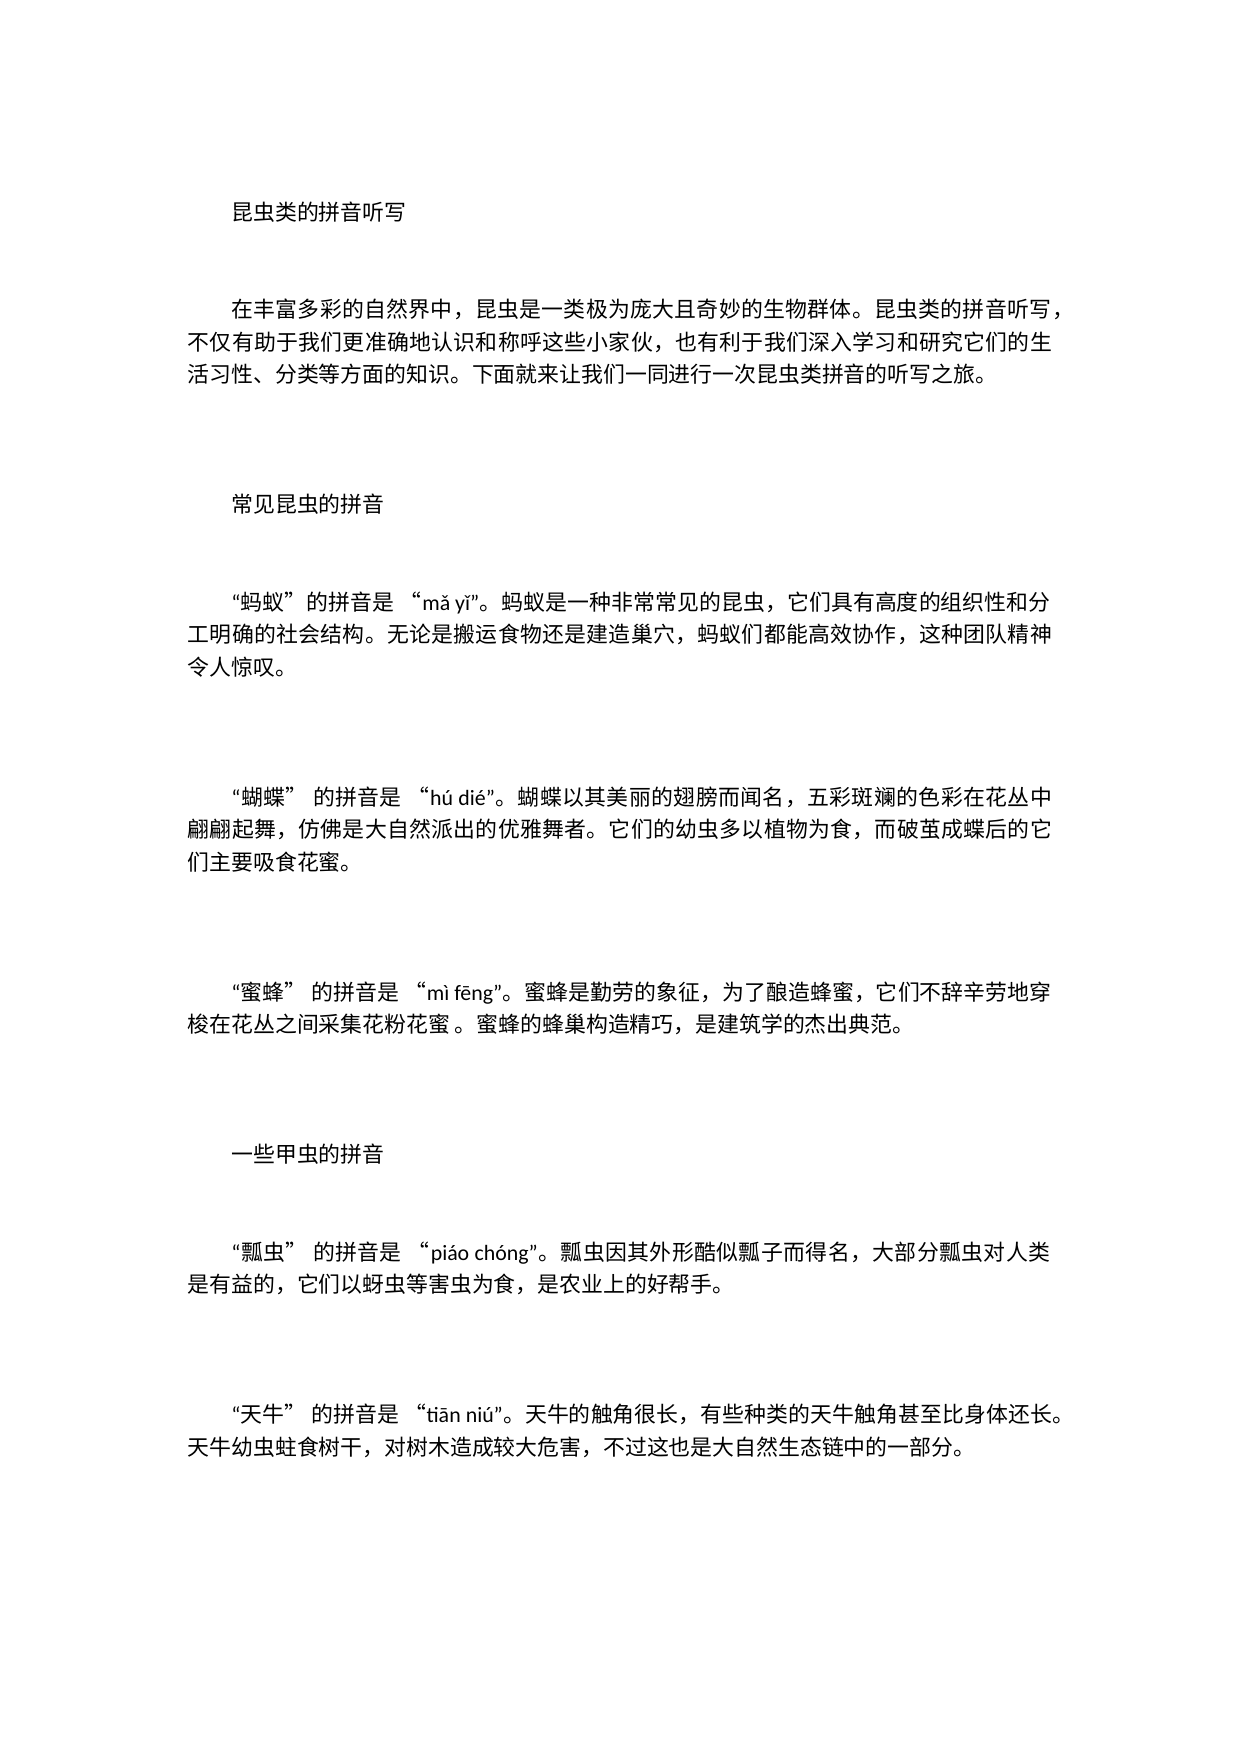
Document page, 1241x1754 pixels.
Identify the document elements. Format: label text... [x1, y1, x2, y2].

text “蜜蜂” 的拼音是 “mì fēng”。蜜蜂是勤劳的象征，为了酿造蜂蜜，它们不辞辛劳地穿梭在花丛之间采集花粉花蜜 。蜜蜂的蜂巢构造精巧，是建筑学的杰出典范。 [187, 974, 1053, 1039]
text 在丰富多彩的自然界中，昆虫是一类极为庞大且奇妙的生物群体。昆虫类的拼音听写，不仅有助于我们更准确地认识和称呼这些小家伙，也有利于我们深入学习和研究它们的生活习性、分类等方面的知识。下面就来让我们一同进行一次昆虫类拼音的听写之旅。 [187, 292, 1053, 389]
text “蝴蝶” 的拼音是 “hú dié”。蝴蝶以其美丽的翅膀而闻名，五彩斑斓的色彩在花丛中翩翩起舞，仿佛是大自然派出的优雅舞者。它们的幼虫多以植物为食，而破茧成蝶后的它们主要吸食花蜜。 [187, 779, 1053, 877]
text “瓢虫” 的拼音是 “piáo chóng”。瓢虫因其外形酷似瓢子而得名，大部分瓢虫对人类是有益的，它们以蚜虫等害虫为食，是农业上的好帮手。 [187, 1234, 1053, 1299]
text 昆虫类的拼音听写 [187, 194, 1053, 227]
text 常见昆虫的拼音 [187, 487, 1053, 519]
text “蚂蚁”的拼音是 “mǎ yǐ”。蚂蚁是一种非常常见的昆虫，它们具有高度的组织性和分工明确的社会结构。无论是搬运食物还是建造巢穴，蚂蚁们都能高效协作，这种团队精神令人惊叹。 [187, 584, 1053, 682]
text 一些甲虫的拼音 [187, 1137, 1053, 1169]
text “天牛” 的拼音是 “tiān niú”。天牛的触角很长，有些种类的天牛触角甚至比身体还长。天牛幼虫蛀食树干，对树木造成较大危害，不过这也是大自然生态链中的一部分。 [187, 1397, 1053, 1462]
